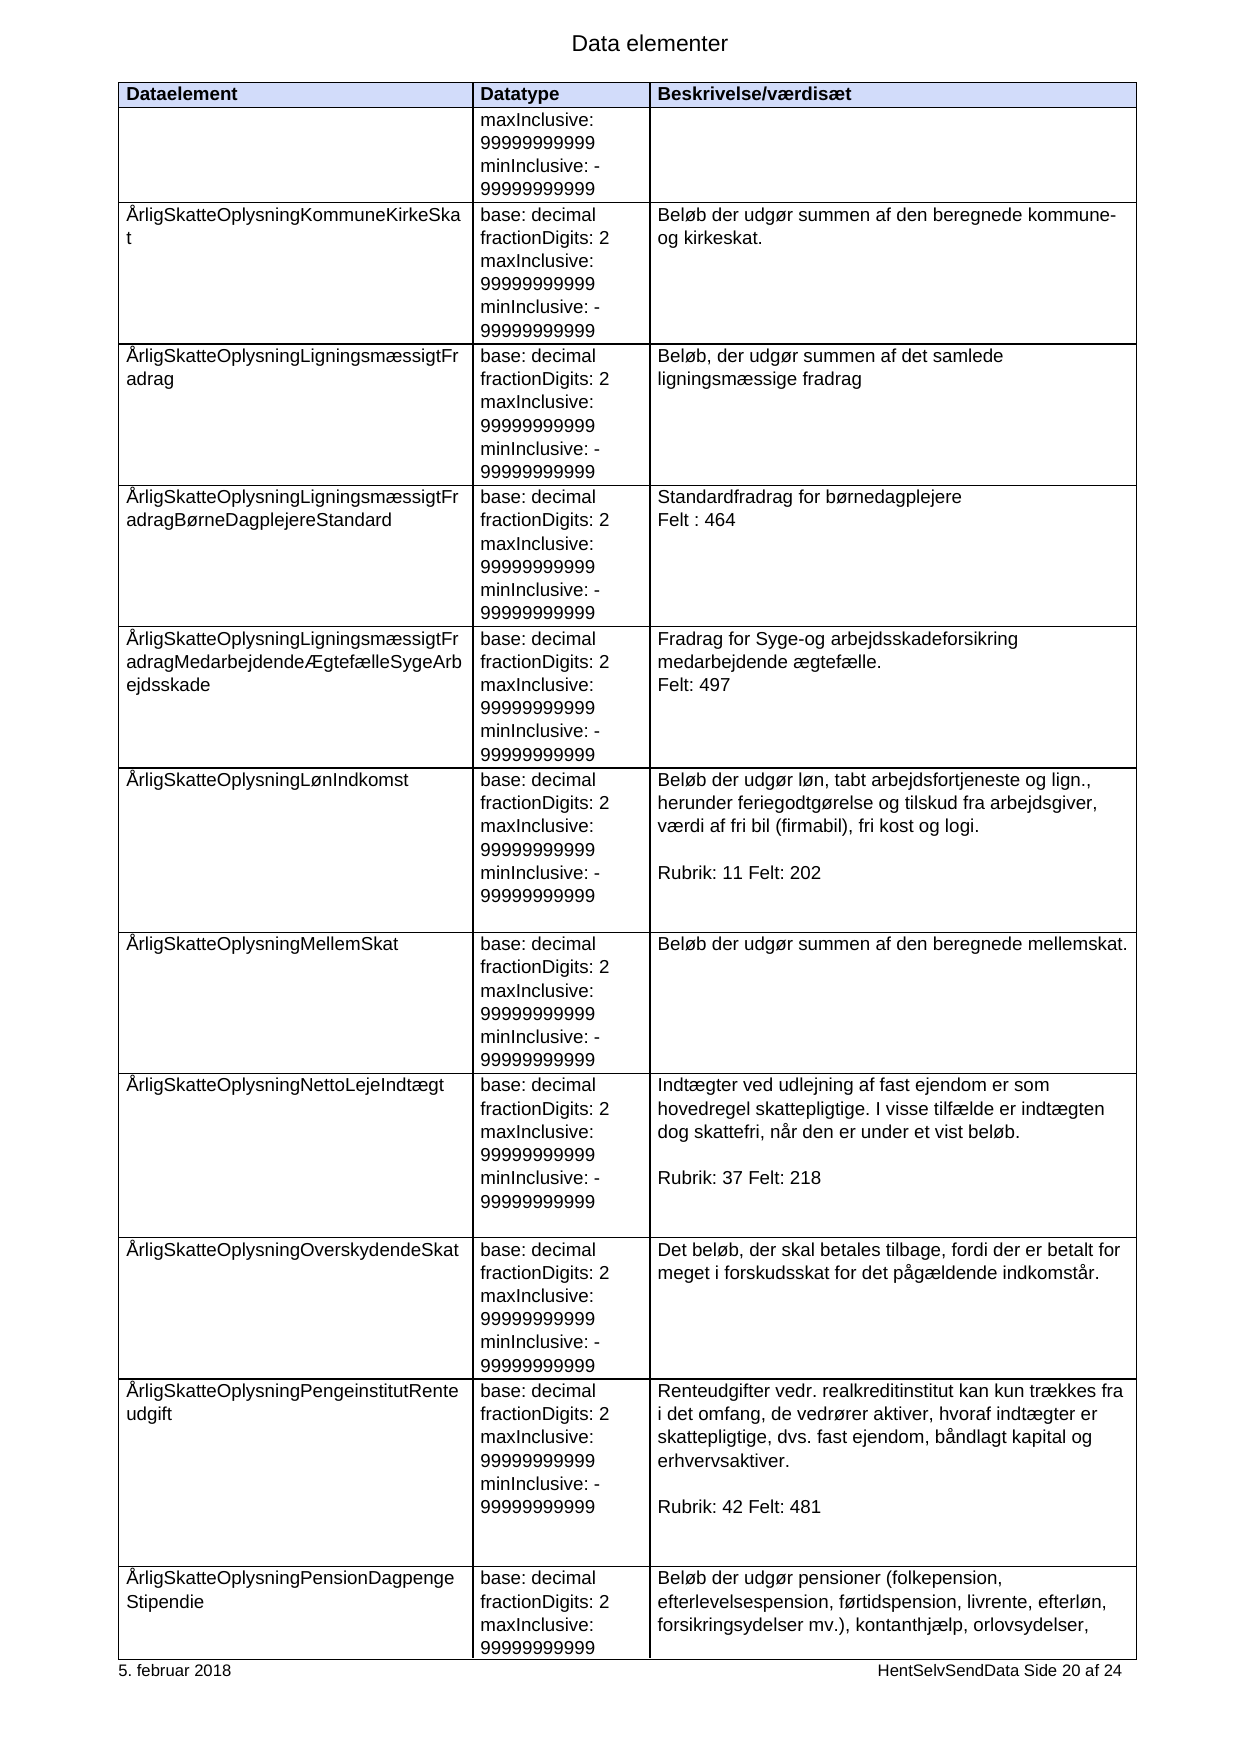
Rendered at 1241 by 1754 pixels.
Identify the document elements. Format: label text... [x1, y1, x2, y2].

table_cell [651, 108, 1136, 202]
table_cell ÅrligSkatteOplysningLigningsmæssigtFradrag [119, 345, 472, 484]
table_cell base: decimal fractionDigits: 2 maxInclusive: 99999999999 minInclusive: -99999999999 [474, 1238, 649, 1378]
table_cell base: decimal fractionDigits: 2 maxInclusive: 99999999999 minInclusive: -99999999999 [474, 933, 649, 1073]
table_cell Fradrag for Syge-og arbejdsskadeforsikring medarbejdende ægtefælle. Felt: 497 [651, 627, 1136, 767]
table_cell ÅrligSkatteOplysningLønIndkomst [119, 769, 472, 931]
table_cell ÅrligSkatteOplysningNettoLejeIndtægt [119, 1074, 472, 1237]
table_cell base: decimal fractionDigits: 2 maxInclusive: 99999999999 minInclusive: -99999999999 [474, 486, 649, 626]
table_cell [651, 1567, 1136, 1658]
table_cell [474, 1567, 649, 1658]
table_cell base: decimal fractionDigits: 2 maxInclusive: 99999999999 minInclusive: -99999999999 [474, 345, 649, 484]
table_cell ÅrligSkatteOplysningKommuneKirkeSkat [119, 203, 472, 343]
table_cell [119, 108, 472, 202]
table_cell ÅrligSkatteOplysningLigningsmæssigtFradragBørneDagplejereStandard [119, 486, 472, 626]
table_cell ÅrligSkatteOplysningMellemSkat [119, 933, 472, 1073]
table_cell Det beløb, der skal betales tilbage, fordi der er betalt for meget i forskudsskat for det pågældende indkomstår. [651, 1238, 1136, 1378]
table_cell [474, 108, 649, 202]
table_cell base: decimal fractionDigits: 2 maxInclusive: 99999999999 minInclusive: -99999999999 [474, 1074, 649, 1237]
table_cell Beløb der udgør summen af den beregnede kommune- og kirkeskat. [651, 203, 1136, 343]
table_cell ÅrligSkatteOplysningPengeinstitutRenteudgift [119, 1380, 472, 1566]
table_cell Renteudgifter vedr. realkreditinstitut kan kun trækkes fra i det omfang, de vedrører aktiver, hvoraf indtægter er skattepligtige, dvs. fast ejendom, båndlagt kapital og erhvervsaktiver. Rubrik: 42 Felt: 481 [651, 1380, 1136, 1566]
table_cell base: decimal fractionDigits: 2 maxInclusive: 99999999999 minInclusive: -99999999999 [474, 769, 649, 931]
table_header Dataelement [119, 83, 472, 107]
table_cell base: decimal fractionDigits: 2 maxInclusive: 99999999999 minInclusive: -99999999999 [474, 627, 649, 767]
table_cell base: decimal fractionDigits: 2 maxInclusive: 99999999999 minInclusive: -99999999999 [474, 203, 649, 343]
table_cell Beløb der udgør summen af den beregnede mellemskat. [651, 933, 1136, 1073]
table_header Beskrivelse/værdisæt [651, 83, 1136, 107]
table_cell Beløb der udgør løn, tabt arbejdsfortjeneste og lign., herunder feriegodtgørelse og tilskud fra arbejdsgiver, værdi af fri bil (firmabil), fri kost og logi. Rubrik: 11 Felt: 202 [651, 769, 1136, 931]
table_cell ÅrligSkatteOplysningOverskydendeSkat [119, 1238, 472, 1378]
table_cell ÅrligSkatteOplysningLigningsmæssigtFradragMedarbejdendeÆgtefælleSygeArbejdsskade [119, 627, 472, 767]
table_header Datatype [474, 83, 649, 107]
table_cell Indtægter ved udlejning af fast ejendom er som hovedregel skattepligtige. I visse tilfælde er indtægten dog skattefri, når den er under et vist beløb. Rubrik: 37 Felt: 218 [651, 1074, 1136, 1237]
table_cell base: decimal fractionDigits: 2 maxInclusive: 99999999999 minInclusive: -99999999999 [474, 1380, 649, 1566]
table_cell Standardfradrag for børnedagplejere Felt : 464 [651, 486, 1136, 626]
table_cell Beløb, der udgør summen af det samlede ligningsmæssige fradrag [651, 345, 1136, 484]
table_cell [119, 1567, 472, 1658]
